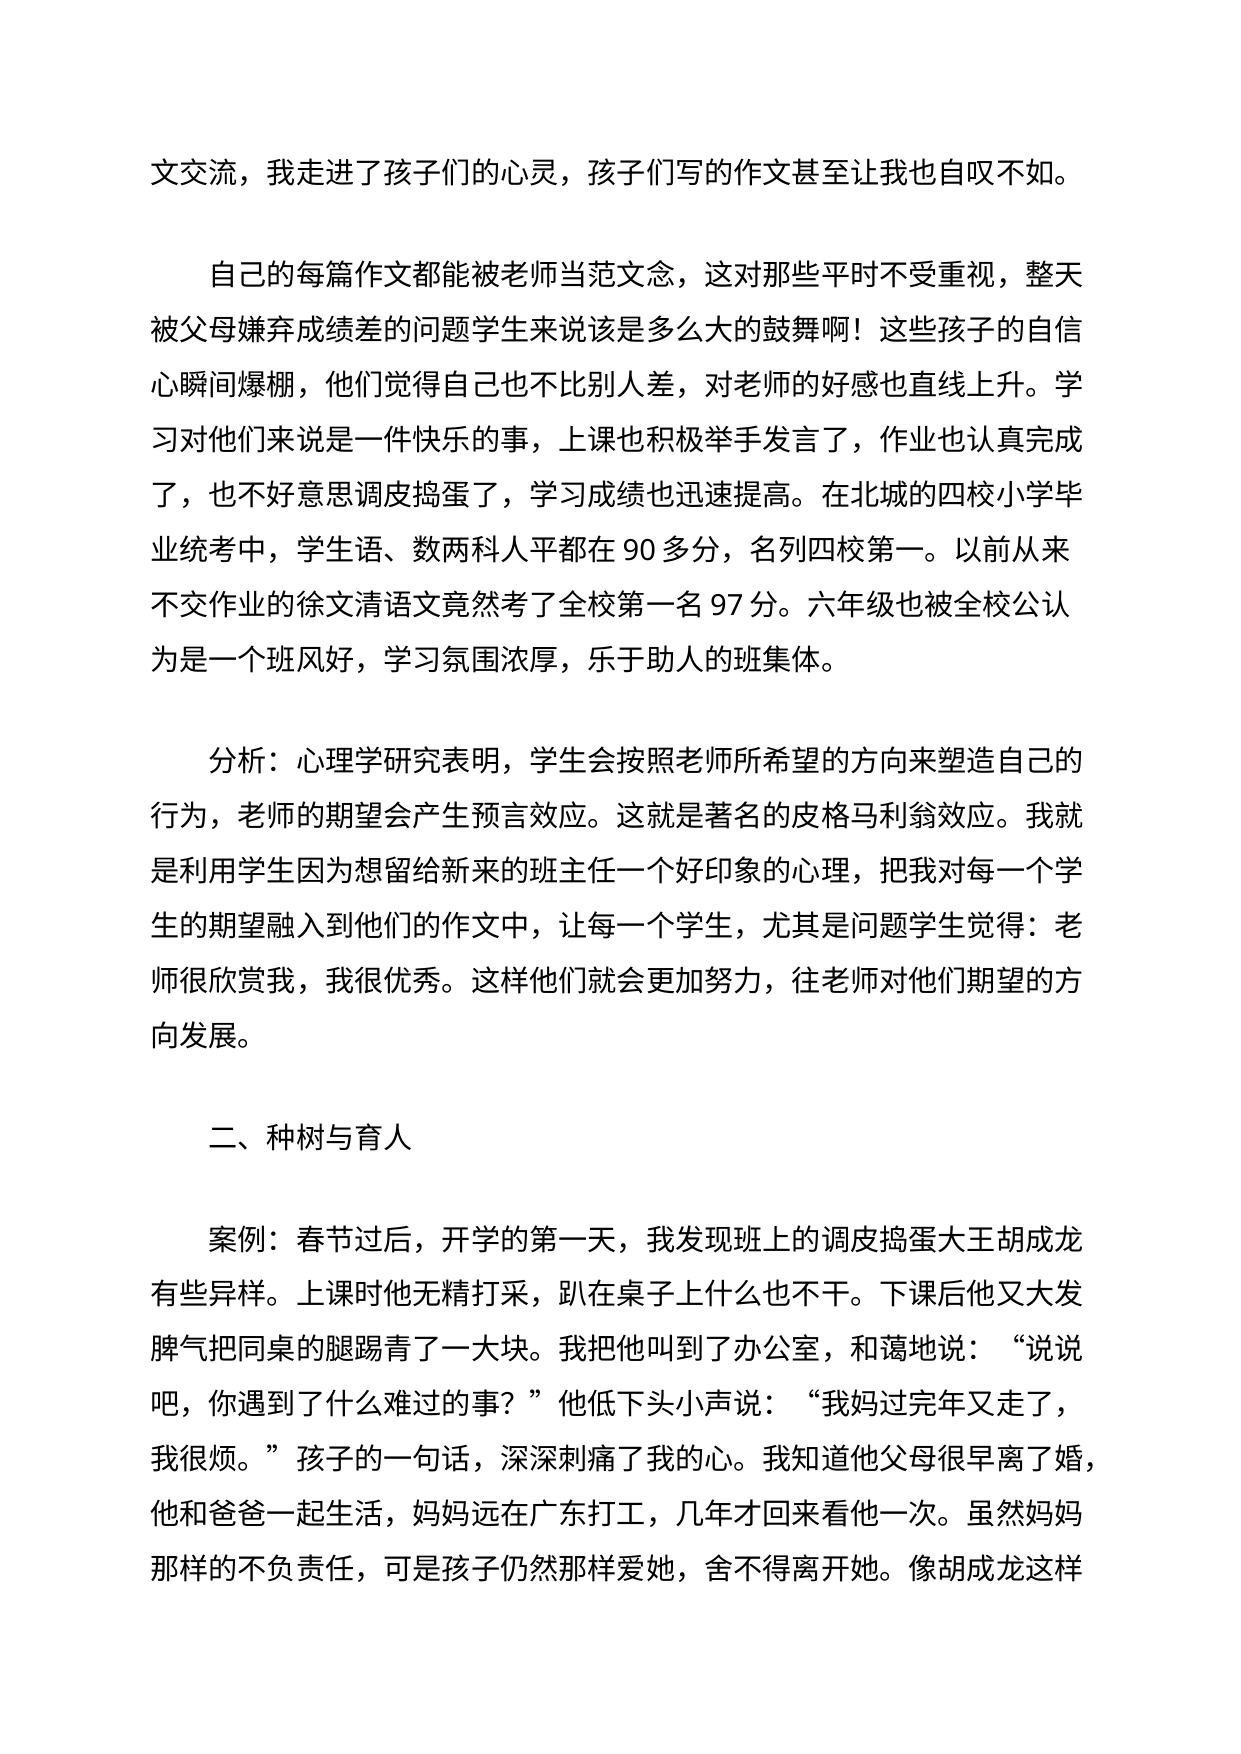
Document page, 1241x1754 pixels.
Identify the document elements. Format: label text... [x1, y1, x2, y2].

text 二、种树与育人 [150, 1114, 1090, 1157]
text 分析：心理学研究表明，学生会按照老师所希望的方向来塑造自己的行为，老师的期望会产生预言效应。这就是著名的皮格马利翁效应。我就是利用学生因为想留给新来的班主任一个好印象的心理，把我对每一个学生的期望融入到他们的作文中，让每一个学生，尤其是问题学生觉得：老师很欣赏我，我很优秀。这样他们就会更加努力，往老师对他们期望的方向发展。 [150, 738, 1090, 1055]
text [150, 150, 1090, 192]
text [150, 1216, 1090, 1588]
text 自己的每篇作文都能被老师当范文念，这对那些平时不受重视，整天被父母嫌弃成绩差的问题学生来说该是多么大的鼓舞啊！这些孩子的自信心瞬间爆棚，他们觉得自己也不比别人差，对老师的好感也直线上升。学习对他们来说是一件快乐的事，上课也积极举手发言了，作业也认真完成了，也不好意思调皮捣蛋了，学习成绩也迅速提高。在北城的四校小学毕业统考中，学生语、数两科人平都在90多分，名列四校第一。以前从来不交作业的徐文清语文竟然考了全校第一名97分。六年级也被全校公认为是一个班风好，学习氛围浓厚，乐于助人的班集体。 [150, 252, 1090, 678]
